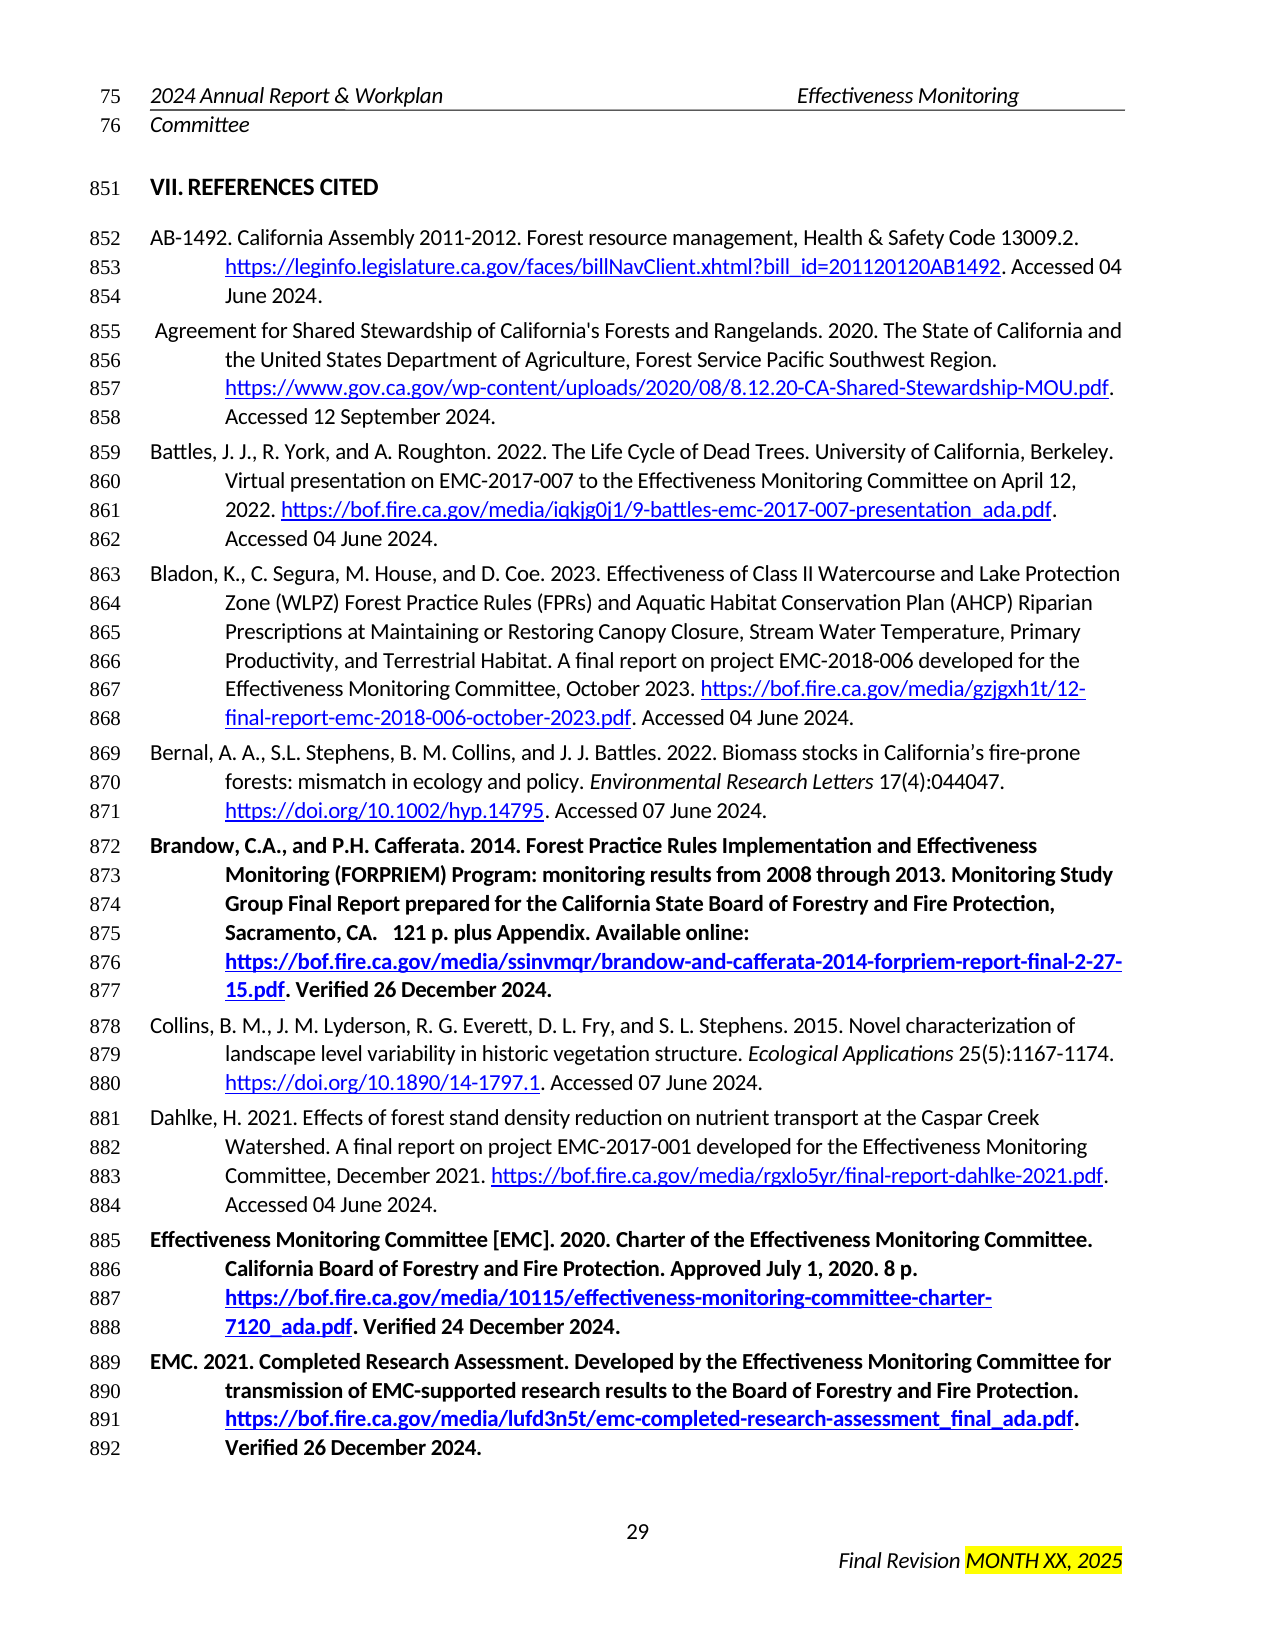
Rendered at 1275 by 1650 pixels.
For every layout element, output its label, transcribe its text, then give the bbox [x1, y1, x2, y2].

text EMC. 2021. Completed Research Assessment. Developed by the Effectiveness Monitoring Committee for transmission of EMC-supported research results to the Board of Forestry and Fire Protection. https://bof.fire.ca.gov/media/lufd3n5t/emc-completed-research-assessment_final_ada.pdf. Verified 26 December 2024. [150, 1347, 1125, 1461]
text Agreement for Shared Stewardship of California's Forests and Rangelands. 2020. The State of California and the United States Department of Agriculture, Forest Service Pacific Southwest Region. https://www.gov.ca.gov/wp-content/uploads/2020/08/8.12.20-CA-Shared-Stewardship-MOU.pdf. Accessed 12 September 2024. [150, 316, 1125, 430]
text Bernal, A. A., S.L. Stephens, B. M. Collins, and J. J. Battles. 2022. Biomass stocks in California’s fire-prone forests: mismatch in ecology and policy. Environmental Research Letters 17(4):044047. https://doi.org/10.1002/hyp.14795. Accessed 07 June 2024. [150, 738, 1125, 824]
text Bladon, K., C. Segura, M. House, and D. Coe. 2023. Effectiveness of Class II Watercourse and Lake Protection Zone (WLPZ) Forest Practice Rules (FPRs) and Aquatic Habitat Conservation Plan (AHCP) Riparian Prescriptions at Maintaining or Restoring Canopy Closure, Stream Water Temperature, Primary Productivity, and Terrestrial Habitat. A final report on project EMC-2018-006 developed for the Effectiveness Monitoring Committee, October 2023. https://bof.fire.ca.gov/media/gzjgxh1t/12-final-report-emc-2018-006-october-2023.pdf. Accessed 04 June 2024. [150, 559, 1125, 731]
text AB-1492. California Assembly 2011-2012. Forest resource management, Health & Safety Code 13009.2. https://leginfo.legislature.ca.gov/faces/billNavClient.xhtml?bill_id=201120120AB1492. Accessed 04 June 2024. [150, 223, 1125, 309]
text Battles, J. J., R. York, and A. Roughton. 2022. The Life Cycle of Dead Trees. University of California, Berkeley. Virtual presentation on EMC-2017-007 to the Effectiveness Monitoring Committee on April 12, 2022. https://bof.fire.ca.gov/media/iqkjg0j1/9-battles-emc-2017-007-presentation_ada.pdf. Accessed 04 June 2024. [150, 437, 1125, 552]
text Collins, B. M., J. M. Lyderson, R. G. Everett, D. L. Fry, and S. L. Stephens. 2015. Novel characterization of landscape level variability in historic vegetation structure. Ecological Applications 25(5):1167-1174. https://doi.org/10.1890/14-1797.1. Accessed 07 June 2024. [150, 1011, 1125, 1096]
subtitle REFERENCES CITED [150, 171, 1125, 201]
text Brandow, C.A., and P.H. Cafferata. 2014. Forest Practice Rules Implementation and Effectiveness Monitoring (FORPRIEM) Program: monitoring results from 2008 through 2013. Monitoring Study Group Final Report prepared for the California State Board of Forestry and Fire Protection, Sacramento, CA. 121 p. plus Appendix. Available online: https://bof.fire.ca.gov/media/ssinvmqr/brandow-and-cafferata-2014-forpriem-report-final-2-27-15.pdf. Verified 26 December 2024. [150, 831, 1125, 1004]
text Dahlke, H. 2021. Effects of forest stand density reduction on nutrient transport at the Caspar Creek Watershed. A final report on project EMC-2017-001 developed for the Effectiveness Monitoring Committee, December 2021. https://bof.fire.ca.gov/media/rgxlo5yr/final-report-dahlke-2021.pdf. Accessed 04 June 2024. [150, 1103, 1125, 1218]
text Effectiveness Monitoring Committee [EMC]. 2020. Charter of the Effectiveness Monitoring Committee. California Board of Forestry and Fire Protection. Approved July 1, 2020. 8 p. https://bof.fire.ca.gov/media/10115/effectiveness-monitoring-committee-charter-7120_ada.pdf. Verified 24 December 2024. [150, 1225, 1125, 1340]
